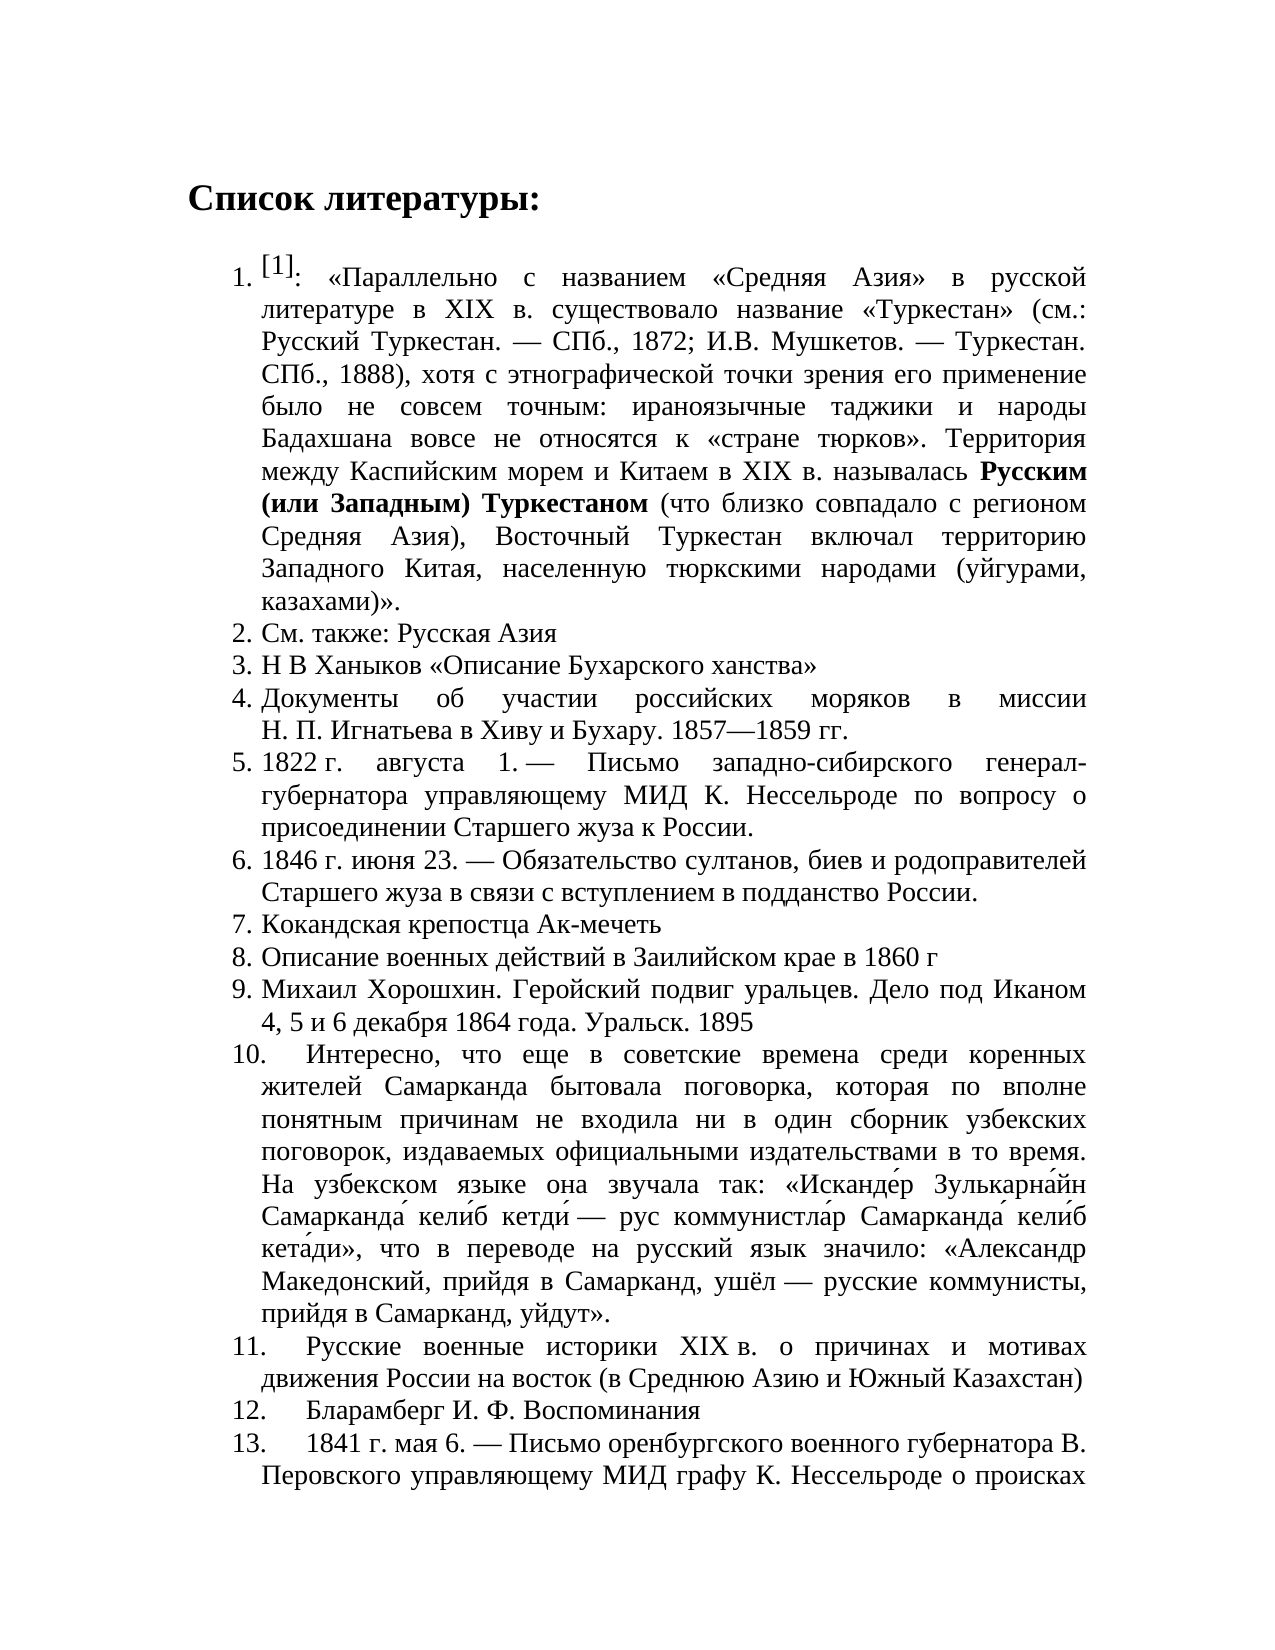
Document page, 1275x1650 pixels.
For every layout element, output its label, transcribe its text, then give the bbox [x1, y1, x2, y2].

list Документы об участии российских моряков в миссии Н. П. Игнатьева в Хиву и Бухару. 1857—1859 гг. [232, 681, 1087, 746]
list Интересно, что еще в советские времена среди коренных жителей Самарканда бытовала поговорка, которая по вполне понятным причинам не входила ни в один сборник узбекских поговорок, издаваемых официальными издательствами в то время. На узбекском языке она звучала так: «Исканде́р Зулькарна́йн Самарканда́ кели́б кетди́ — рус коммунистла́р Самарканда́ кели́б кета́ди», что в переводе на русский язык значило: «Александр Македонский, прийдя в Самарканд, ушёл — русские коммунисты, прийдя в Самарканд, уйдут». [232, 1037, 1087, 1329]
list Кокандская крепостца Ак-мечеть [232, 907, 1087, 940]
list См. также: Русская Азия [232, 616, 1087, 648]
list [232, 1426, 1087, 1491]
list Список литературы: [187, 175, 1087, 218]
list 1822 г. августа 1. — Письмо западно-сибирского генерал-губернатора управляющему МИД К. Нессельроде по вопросу о присоединении Старшего жуза к России. [232, 746, 1087, 843]
list Михаил Хорошхин. Геройский подвиг уральцев. Дело под Иканом 4, 5 и 6 декабря 1864 года. Уральск. 1895 [232, 972, 1087, 1037]
list Описание военных действий в Заилийском крае в 1860 г [232, 940, 1087, 972]
list Н В Ханыков «Описание Бухарского ханства» [232, 648, 1087, 681]
list Русские военные историки XIX в. о причинах и мотивах движения России на восток (в Среднюю Азию и Южный Казахстан) [232, 1329, 1087, 1393]
list Бларамберг И. Ф. Воспоминания [232, 1393, 1087, 1426]
list 1846 г. июня 23. — Обязательство султанов, биев и родоправителей Старшего жуза в связи с вступлением в подданство России. [232, 843, 1087, 907]
list [1]: «Параллельно с названием «Средняя Азия» в русской литературе в XIX в. существовало название «Туркестан» (см.: Русский Туркестан. — СПб., 1872; И.В. Мушкетов. — Туркестан. СПб., 1888), хотя с этнографической точки зрения его применение было не совсем точным: ираноязычные таджики и народы Бадахшана вовсе не относятся к «стране тюрков». Территория между Каспийским морем и Китаем в XIX в. называлась Русским (или Западным) Туркестаном (что близко совпадало с регионом Средняя Азия), Восточный Туркестан включал территорию Западного Китая, населенную тюркскими народами (уйгурами, казахами)». [232, 248, 1087, 616]
